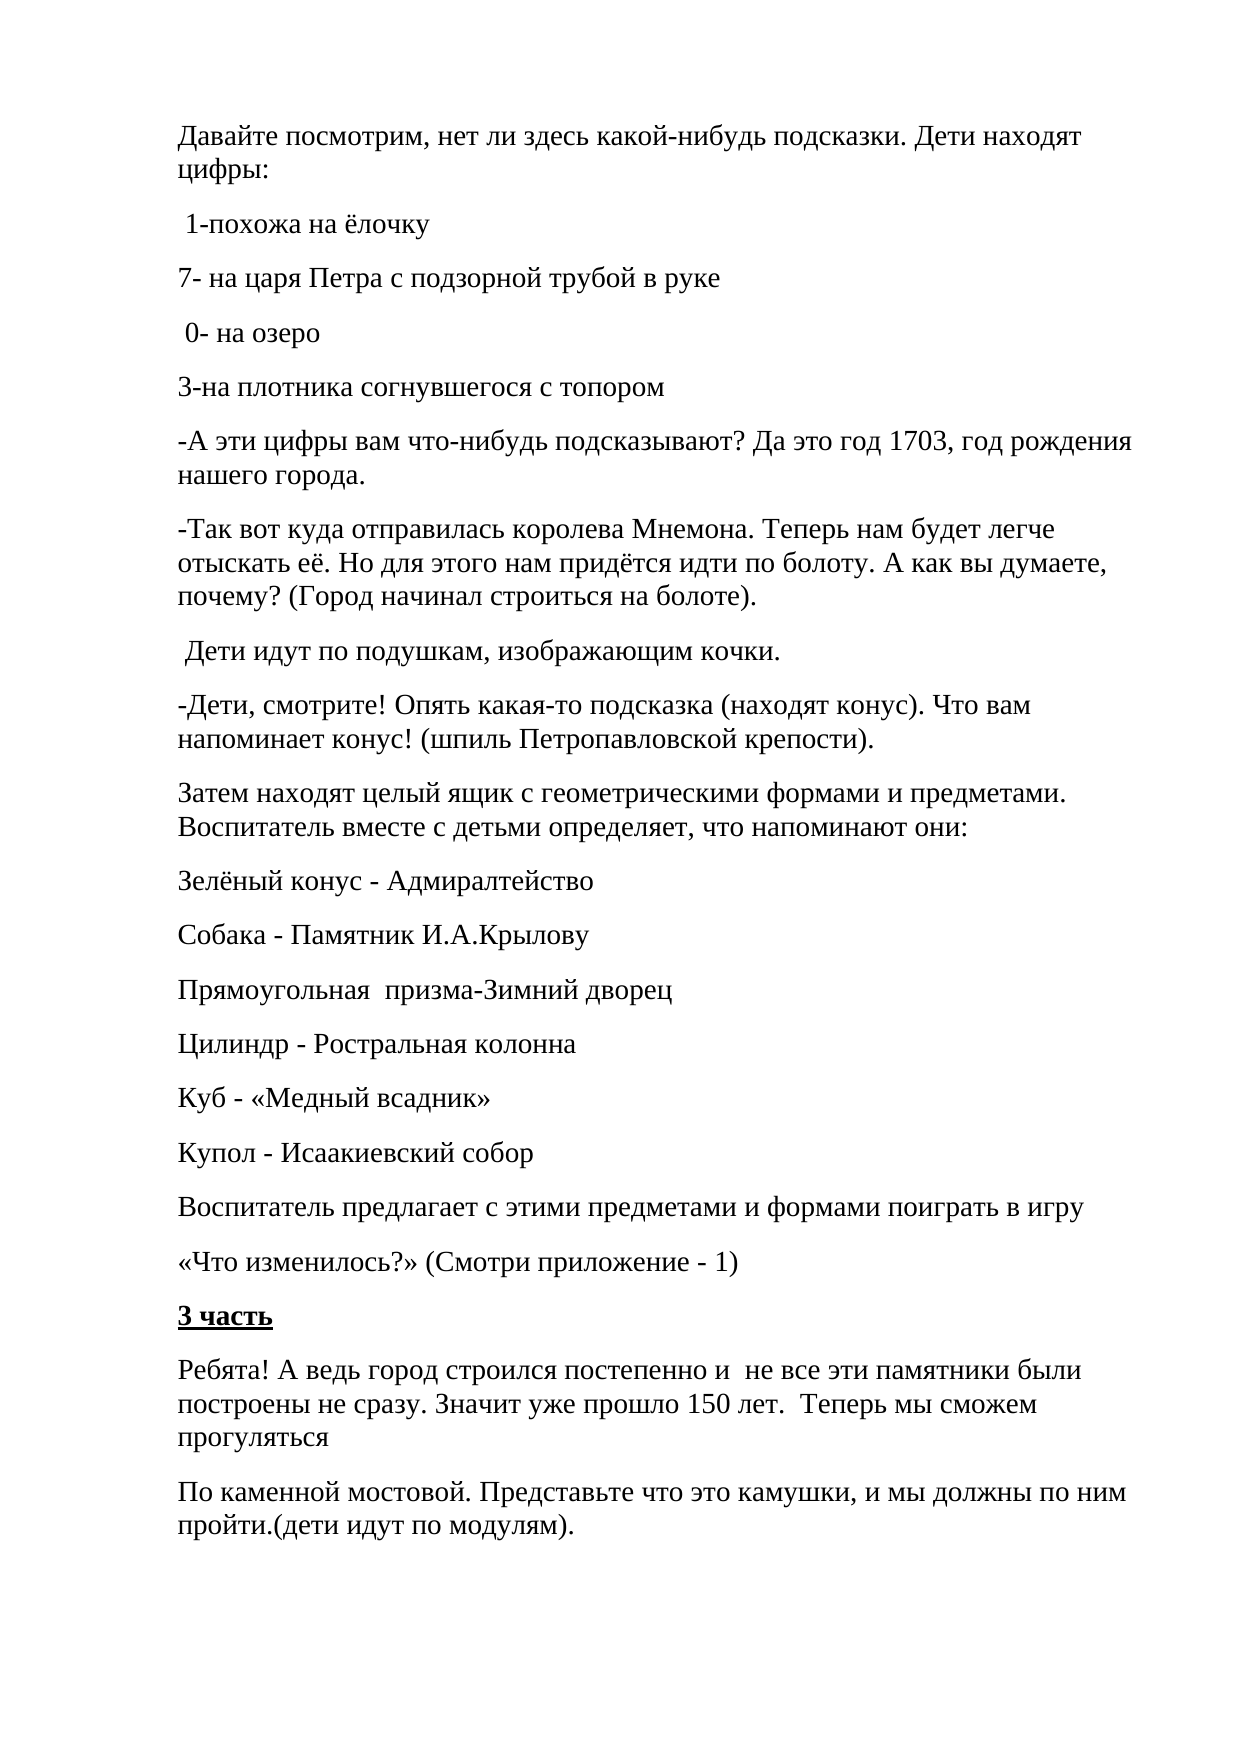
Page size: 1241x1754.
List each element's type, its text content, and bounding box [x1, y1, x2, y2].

text Затем находят целый ящик с геометрическими формами и предметами. Воспитатель вместе с детьми определяет, что напоминают они: [177, 775, 1152, 842]
text 3-на плотника согнувшегося с топором [177, 369, 1152, 403]
text Купол - Исаакиевский собор [177, 1135, 1152, 1168]
text Зелёный конус - Адмиралтейство [177, 863, 1152, 897]
text Давайте посмотрим, нет ли здесь какой-нибудь подсказки. Дети находят цифры: [177, 118, 1152, 185]
text 0- на озеро [177, 315, 1152, 348]
text Цилиндр - Ростральная колонна [177, 1026, 1152, 1060]
text Прямоугольная призма-Зимний дворец [177, 972, 1152, 1005]
text По каменной мостовой. Представьте что это камушки, и мы должны по ним пройти.(дети идут по модулям). [177, 1474, 1152, 1541]
text 7- на царя Петра с подзорной трубой в руке [177, 260, 1152, 294]
text «Что изменилось?» (Смотри приложение - 1) [177, 1244, 1152, 1277]
text Собака - Памятник И.А.Крылову [177, 917, 1152, 951]
text -А эти цифры вам что-нибудь подсказывают? Да это год 1703, год рождения нашего города. [177, 423, 1152, 491]
text Воспитатель предлагает с этими предметами и формами поиграть в игру [177, 1189, 1152, 1223]
text -Так вот куда отправилась королева Мнемона. Теперь нам будет легче отыскать её. Но для этого нам придётся идти по болоту. А как вы думаете, почему? (Город начинал строиться на болоте). [177, 511, 1152, 612]
text Дети идут по подушкам, изображающим кочки. [177, 633, 1152, 666]
text Ребята! А ведь город строился постепенно и не все эти памятники были построены не сразу. Значит уже прошло 150 лет. Теперь мы сможем прогуляться [177, 1352, 1152, 1453]
text -Дети, смотрите! Опять какая-то подсказка (находят конус). Что вам напоминает конус! (шпиль Петропавловской крепости). [177, 687, 1152, 754]
text 1-похожа на ёлочку [177, 206, 1152, 239]
text 3 часть [177, 1298, 1152, 1332]
text Куб - «Медный всадник» [177, 1081, 1152, 1114]
